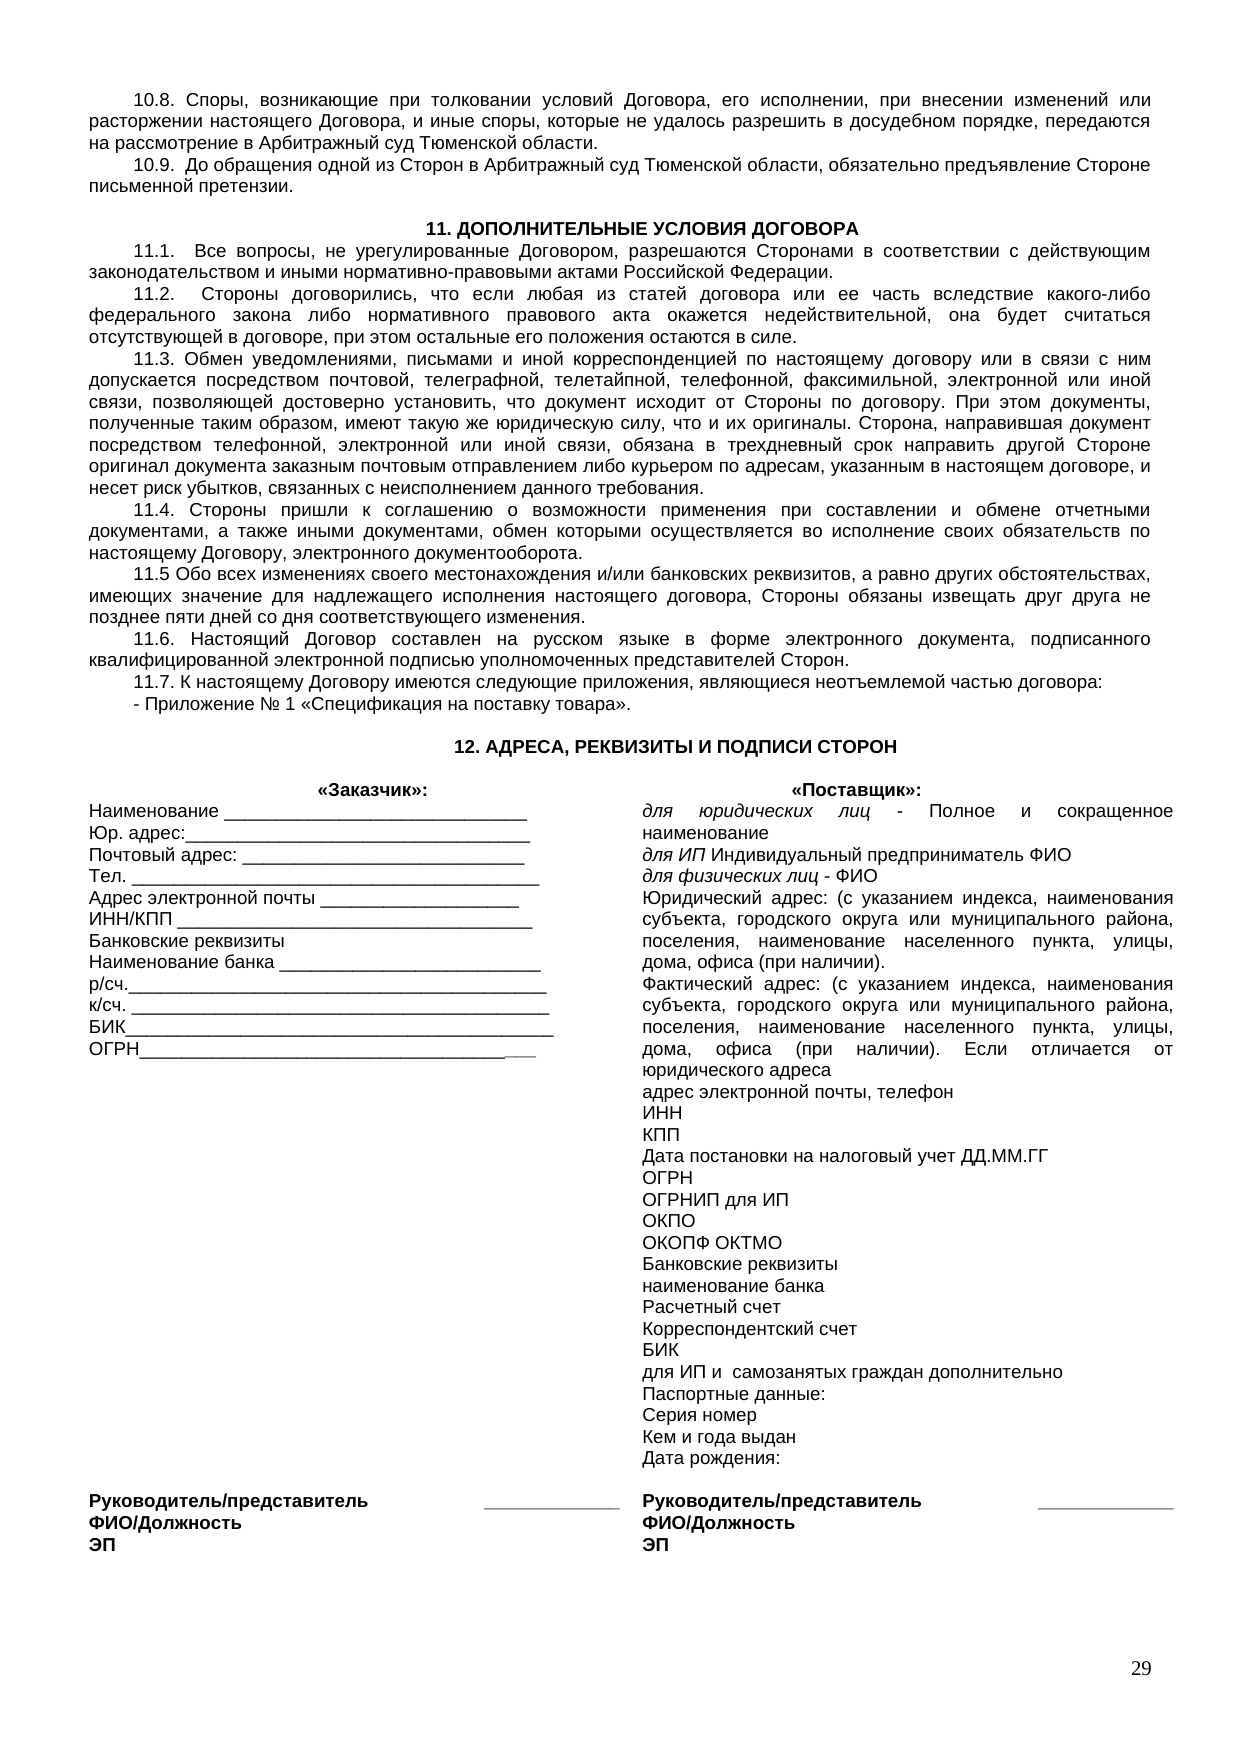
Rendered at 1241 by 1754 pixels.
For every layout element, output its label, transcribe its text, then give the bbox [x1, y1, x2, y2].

text 11.4. Стороны пришли к соглашению о возможности применения при составлении и обмене отчетными документами, а также иными документами, обмен которыми осуществляется во исполнение своих обязательств по настоящему Договору, электронного документооборота. [89, 498, 1152, 563]
text 11. ДОПОЛНИТЕЛЬНЫЕ УСЛОВИЯ ДОГОВОРА [89, 218, 1152, 239]
text «Заказчик»: «Поставщик»: [89, 779, 1152, 800]
text 12. АДРЕСА, РЕКВИЗИТЫ И ПОДПИСИ СТОРОН [200, 736, 1152, 757]
text 11.6. Настоящий Договор составлен на русском языке в форме электронного документа, подписанного квалифицированной электронной подписью уполномоченных представителей Сторон. [89, 628, 1152, 671]
text 11.1. Все вопросы, не урегулированные Договором, разрешаются Сторонами в соответствии с действующим законодательством и иными нормативно-правовыми актами Российской Федерации. [89, 239, 1152, 283]
text 11.7. К настоящему Договору имеются следующие приложения, являющиеся неотъемлемой частью договора: [89, 671, 1152, 692]
table_header для юридических лиц - Полное и сокращенное наименование для ИП Индивидуальный предприниматель ФИО для физических лиц - ФИО Юридический адрес: (с указанием индекса, наименования субъекта, городского округа или муниципального района, поселения, наименование населенного пункта, улицы, дома, офиса (при наличии). Фактический адрес: (с указанием индекса, наименования субъекта, городского округа или муниципального района, поселения, наименование населенного пункта, улицы, дома, офиса (при наличии). Если отличается от юридического адреса адрес электронной почты, телефон ИНН КПП Дата постановки на налоговый учет ДД.ММ.ГГ ОГРН ОГРНИП для ИП ОКПО ОКОПФ ОКТМО Банковские реквизиты наименование банка Расчетный счет Корреспондентский счет БИК для ИП и самозанятых граждан дополнительно Паспортные данные: Серия номер Кем и года выдан Дата рождения: Руководитель/представитель _____________ ФИО/Должность ЭП [631, 800, 1185, 1555]
text 11.5 Обо всех изменениях своего местонахождения и/или банковских реквизитов, а равно других обстоятельствах, имеющих значение для надлежащего исполнения настоящего договора, Стороны обязаны извещать друг друга не позднее пяти дней со дня соответствующего изменения. [89, 563, 1152, 628]
text 11.2. Стороны договорились, что если любая из статей договора или ее часть вследствие какого-либо федерального закона либо нормативного правового акта окажется недействительной, она будет считаться отсутствующей в договоре, при этом остальные его положения остаются в силе. [89, 283, 1152, 347]
text - Приложение № 1 «Спецификация на поставку товара». [89, 692, 1152, 714]
table_header Наименование _____________________________ Юр. адрес:_________________________________ Почтовый адрес: ___________________________ Тел. _______________________________________ Адрес электронной почты ___________________ ИНН/КПП __________________________________ Банковские реквизиты Наименование банка _________________________ р/сч.________________________________________ к/сч. ________________________________________ БИК_________________________________________ ОГРН______________________________________ Руководитель/представитель _____________ ФИО/Должность ЭП [78, 800, 631, 1555]
text 10.9. До обращения одной из Сторон в Арбитражный суд Тюменской области, обязательно предъявление Стороне письменной претензии. [89, 153, 1152, 196]
text 11.3. Обмен уведомлениями, письмами и иной корреспонденцией по настоящему договору или в связи с ним допускается посредством почтовой, телеграфной, телетайпной, телефонной, факсимильной, электронной или иной связи, позволяющей достоверно установить, что документ исходит от Стороны по договору. При этом документы, полученные таким образом, имеют такую же юридическую силу, что и их оригиналы. Сторона, направившая документ посредством телефонной, электронной или иной связи, обязана в трехдневный срок направить другой Стороне оригинал документа заказным почтовым отправлением либо курьером по адресам, указанным в настоящем договоре, и несет риск убытков, связанных с неисполнением данного требования. [89, 347, 1152, 498]
text 10.8. Споры, возникающие при толковании условий Договора, его исполнении, при внесении изменений или расторжении настоящего Договора, и иные споры, которые не удалось разрешить в досудебном порядке, передаются на рассмотрение в Арбитражный суд Тюменской области. [89, 89, 1152, 153]
